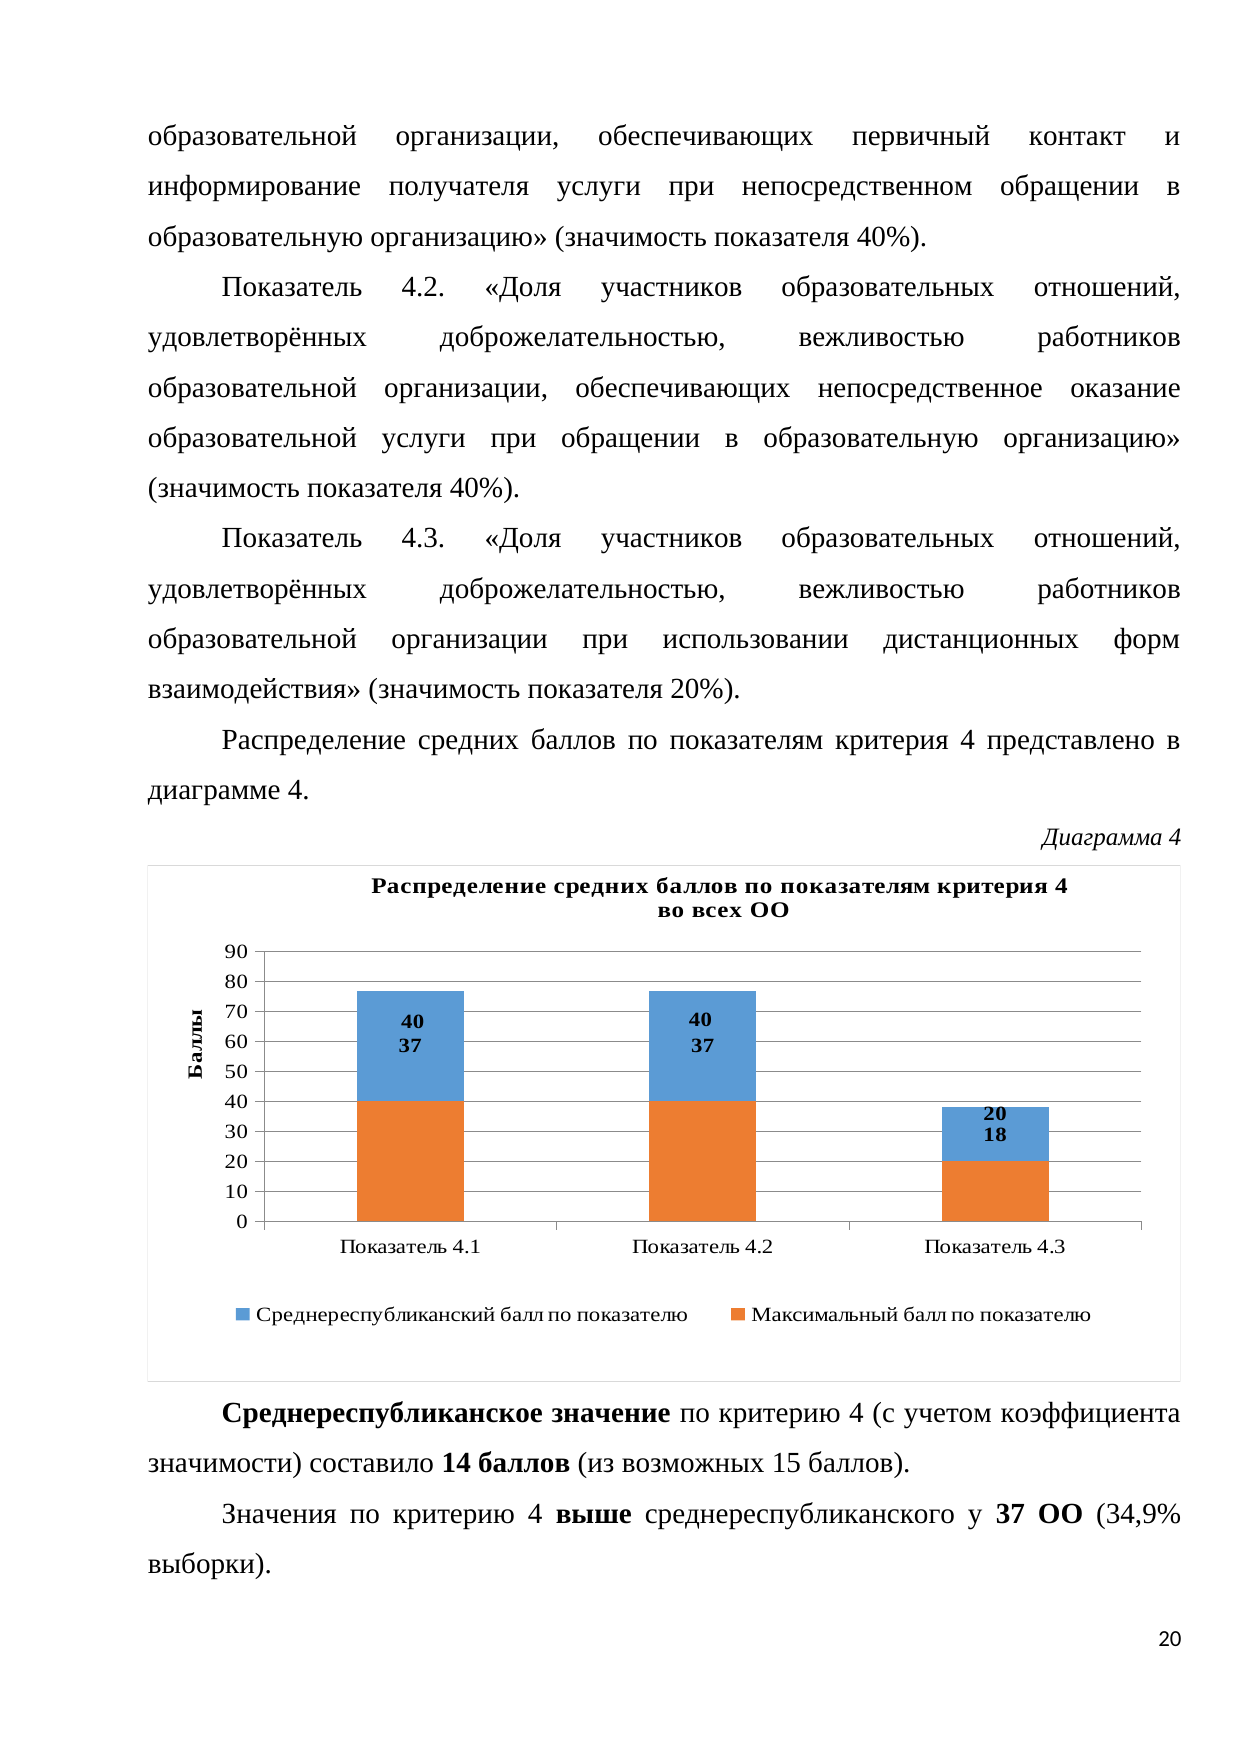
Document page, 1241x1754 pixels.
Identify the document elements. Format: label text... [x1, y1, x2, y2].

text Показатель 4.3. «Доля участников образовательных отношений, удовлетворённых доброжелательностью, вежливостью работников образовательной организации при использовании дистанционных форм взаимодействия» (значимость показателя 20%). [148, 521, 1181, 705]
text Показатель 4.2. «Доля участников образовательных отношений, удовлетворённых доброжелательностью, вежливостью работников образовательной организации, обеспечивающих непосредственное оказание образовательной услуги при обращении в образовательную организацию» (значимость показателя 40%). [148, 269, 1181, 504]
text Распределение средних баллов по показателям критерия 4 представлено в диаграмме 4. [148, 722, 1181, 806]
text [148, 118, 1181, 252]
text Среднереспубликанское значение по критерию 4 (с учетом коэффициента значимости) составило 14 баллов (из возможных 15 баллов). [148, 1395, 1181, 1479]
text Значения по критерию 4 выше среднереспубликанского у 37 ОО (34,9% выборки). [148, 1496, 1181, 1580]
text Диаграмма 4 [148, 822, 1181, 851]
